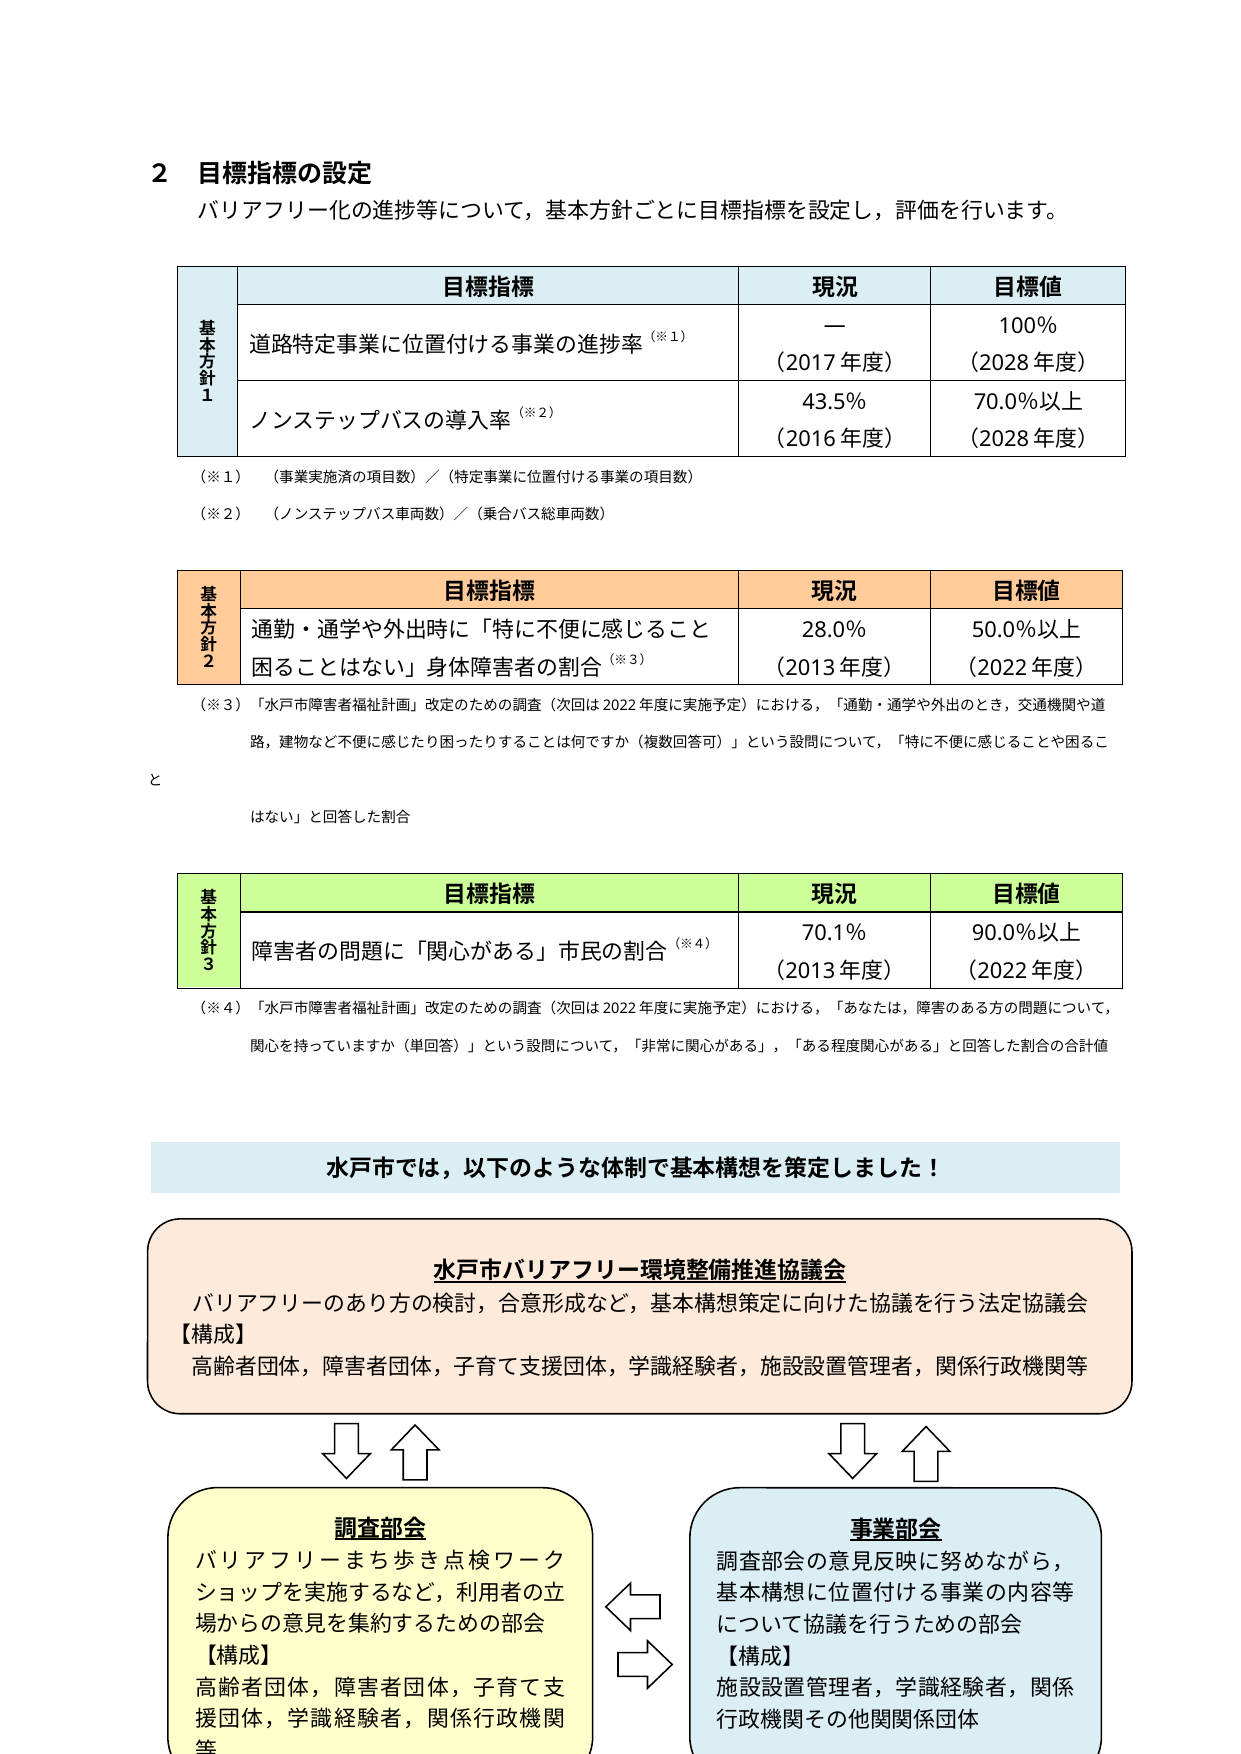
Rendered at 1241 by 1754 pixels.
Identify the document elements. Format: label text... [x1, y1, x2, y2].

table_header 目標値 [931, 874, 1122, 911]
table_cell 50.0％以上 （2022年度） [931, 609, 1122, 684]
text （※１） （事業実施済の項目数）／（特定事業に位置付ける事業の項目数） [148, 457, 1122, 495]
table_cell 障害者の問題に「関心がある」市民の割合（※４） [241, 913, 738, 987]
table_header 現況 [739, 267, 930, 304]
text （※２） （ノンステップバス車両数）／（乗合バス総車両数） [148, 495, 1122, 532]
text バリアフリー化の進捗等について，基本方針ごとに目標指標を設定し，評価を行います。 [148, 191, 1122, 228]
table_cell 43.5％ （2016年度） [739, 381, 930, 456]
table_cell 90.0％以上 （2022年度） [931, 913, 1122, 987]
table_header 目標値 [931, 267, 1125, 304]
table_cell 28.0％ （2013年度） [739, 609, 930, 684]
table_cell 100％ （2028年度） [931, 305, 1125, 380]
table_cell 通勤・通学や外出時に「特に不便に感じること困ることはない」身体障害者の割合（※３） [241, 609, 738, 684]
text 関心を持っていますか（単回答）」という設問について，「非常に関心がある」，「ある程度関心がある」と回答した割合の合計値 [148, 1026, 1122, 1063]
table_header 基本方針２ [178, 571, 240, 684]
text ２ 目標指標の設定 [148, 153, 1122, 191]
table_header 目標指標 [241, 874, 738, 911]
table_header 基本方針３ [178, 874, 240, 987]
table_header 目標値 [931, 571, 1122, 608]
table_header 現況 [739, 874, 930, 911]
table_header 目標指標 [238, 267, 738, 304]
table_header 基本方針１ [178, 267, 237, 456]
table_cell ― （2017年度） [739, 305, 930, 380]
table_cell 70.1％ （2013年度） [739, 913, 930, 987]
table_cell ノンステップバスの導入率（※２） [238, 381, 738, 456]
text 路，建物など不便に感じたり困ったりすることは何ですか（複数回答可）」という設問について，「特に不便に感じることや困ること [148, 723, 1122, 798]
table_header 現況 [739, 571, 930, 608]
text はない」と回答した割合 [148, 798, 1122, 835]
text （※４）「水戸市障害者福祉計画」改定のための調査（次回は2022年度に実施予定）における，「あなたは，障害のある方の問題について， [148, 988, 1122, 1026]
table_cell 道路特定事業に位置付ける事業の進捗率（※１） [238, 305, 738, 380]
table_header 目標指標 [241, 571, 738, 608]
text （※３）「水戸市障害者福祉計画」改定のための調査（次回は2022年度に実施予定）における，「通勤・通学や外出のとき，交通機関や道 [148, 685, 1122, 723]
table_cell 70.0％以上 （2028年度） [931, 381, 1125, 456]
